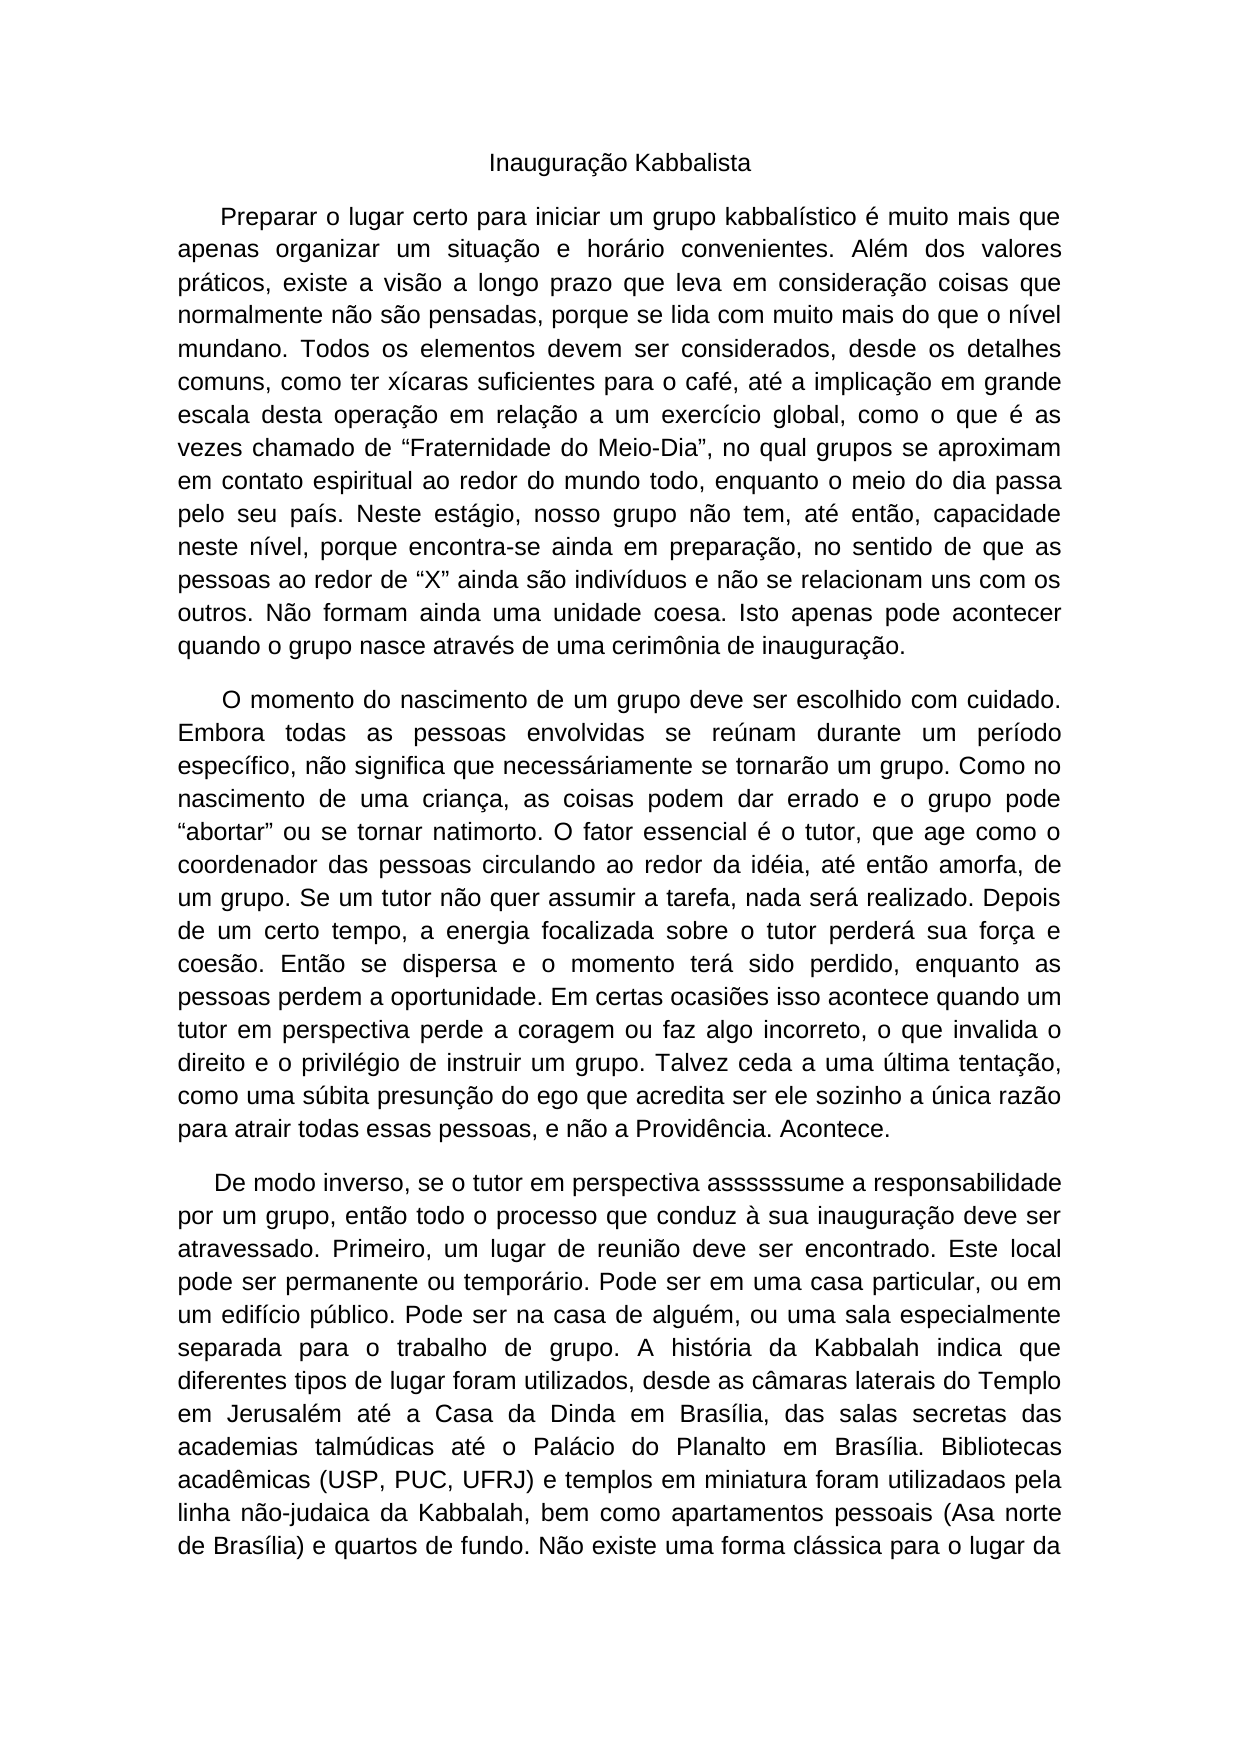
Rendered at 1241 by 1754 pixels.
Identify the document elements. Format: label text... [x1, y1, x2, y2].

text O momento do nascimento de um grupo deve ser escolhido com cuidado. Embora todas as pessoas envolvidas se reúnam durante um período específico, não significa que necessáriamente se tornarão um grupo. Como no nascimento de uma criança, as coisas podem dar errado e o grupo pode “abortar” ou se tornar natimorto. O fator essencial é o tutor, que age como o coordenador das pessoas circulando ao redor da idéia, até então amorfa, de um grupo. Se um tutor não quer assumir a tarefa, nada será realizado. Depois de um certo tempo, a energia focalizada sobre o tutor perderá sua força e coesão. Então se dispersa e o momento terá sido perdido, enquanto as pessoas perdem a oportunidade. Em certas ocasiões isso acontece quando um tutor em perspectiva perde a coragem ou faz algo incorreto, o que invalida o direito e o privilégio de instruir um grupo. Talvez ceda a uma última tentação, como uma súbita presunção do ego que acredita ser ele sozinho a única razão para atrair todas essas pessoas, e não a Providência. Acontece. [177, 684, 1063, 1143]
text Preparar o lugar certo para iniciar um grupo kabbalístico é muito mais que apenas organizar um situação e horário convenientes. Além dos valores práticos, existe a visão a longo prazo que leva em consideração coisas que normalmente não são pensadas, porque se lida com muito mais do que o nível mundano. Todos os elementos devem ser considerados, desde os detalhes comuns, como ter xícaras suficientes para o café, até a implicação em grande escala desta operação em relação a um exercício global, como o que é as vezes chamado de “Fraternidade do Meio-Dia”, no qual grupos se aproximam em contato espiritual ao redor do mundo todo, enquanto o meio do dia passa pelo seu país. Neste estágio, nosso grupo não tem, até então, capacidade neste nível, porque encontra-se ainda em preparação, no sentido de que as pessoas ao redor de “X” ainda são indivíduos e não se relacionam uns com os outros. Não formam ainda uma unidade coesa. Isto apenas pode acontecer quando o grupo nasce através de uma cerimônia de inauguração. [177, 201, 1063, 659]
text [177, 1168, 1063, 1560]
text Inauguração Kabbalista [177, 148, 1063, 176]
